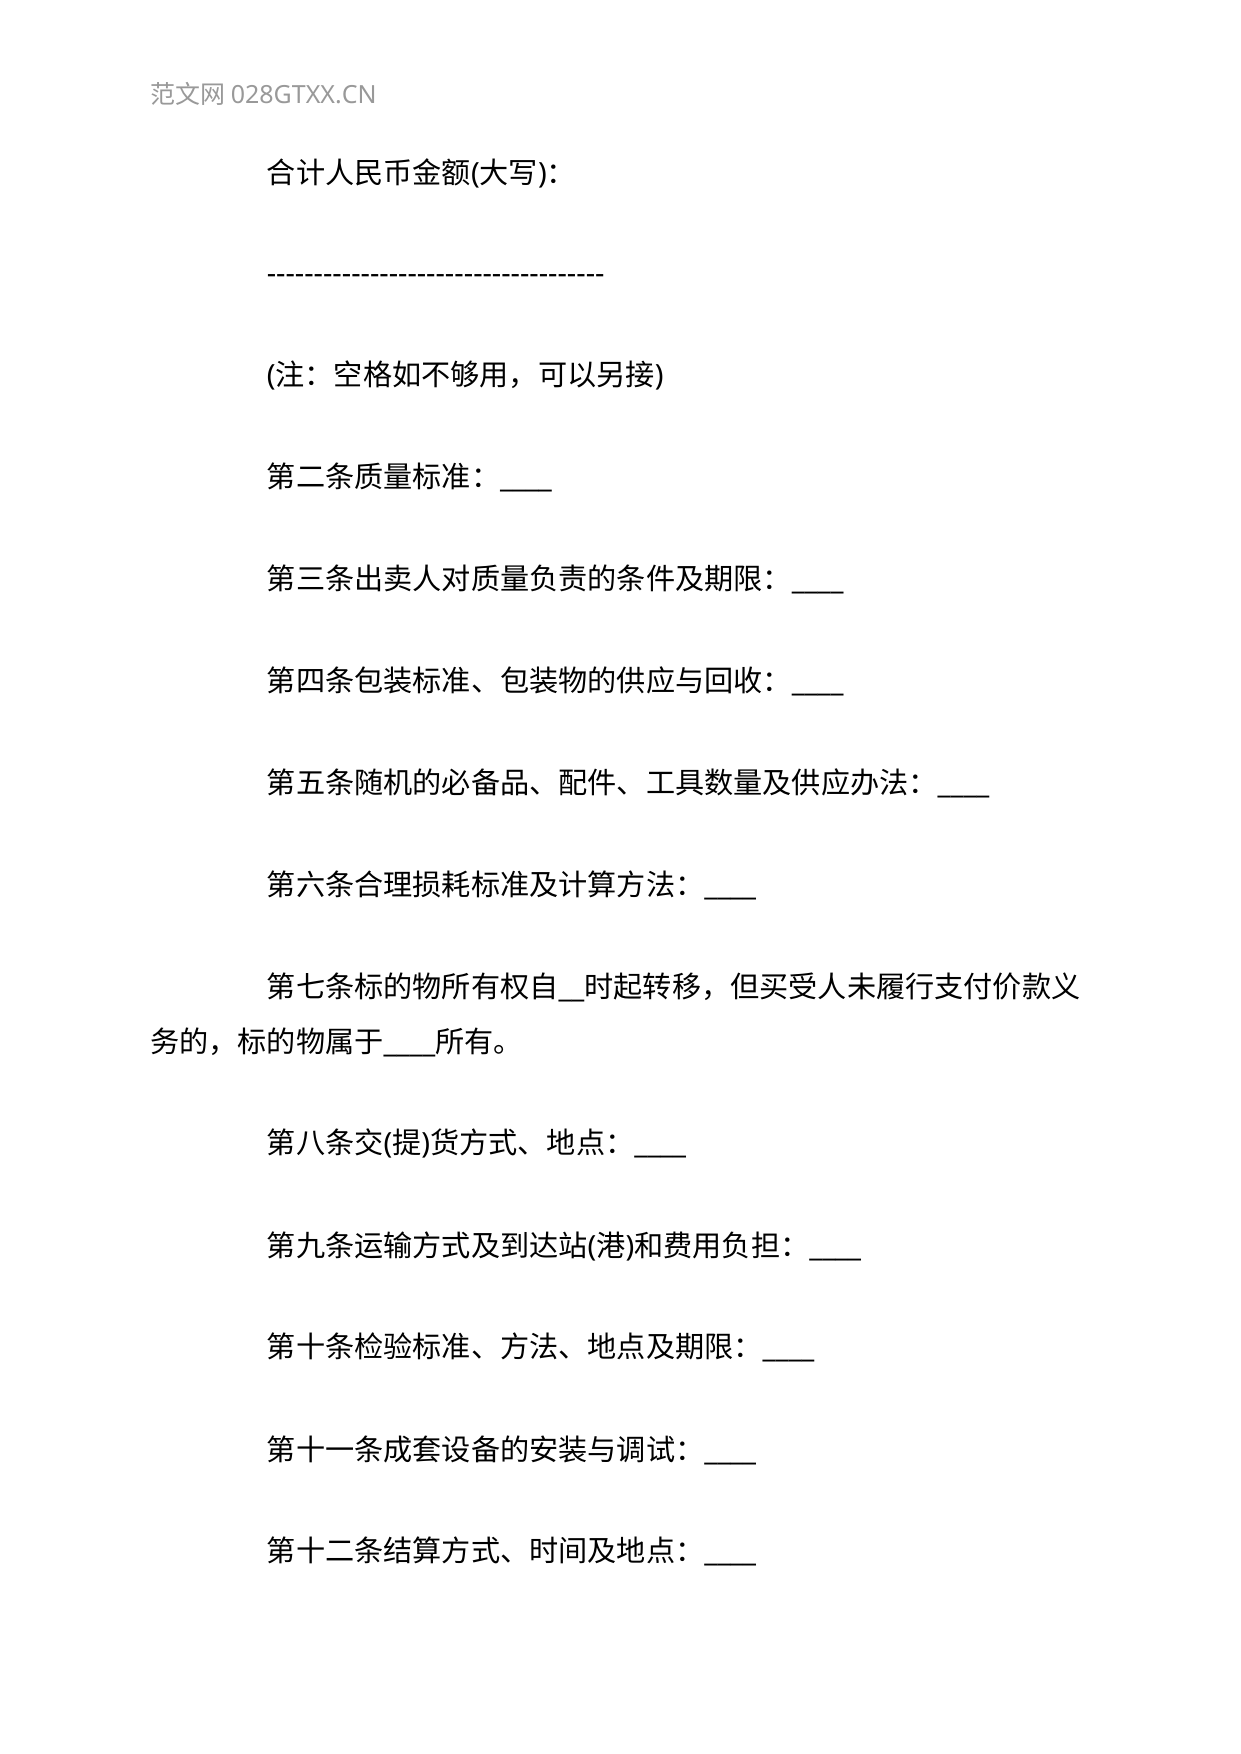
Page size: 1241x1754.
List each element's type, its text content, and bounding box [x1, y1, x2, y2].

text 第七条标的物所有权自__时起转移，但买受人未履行支付价款义务的，标的物属于____所有。 [150, 963, 1090, 1061]
text 第十条检验标准、方法、地点及期限：____ [150, 1324, 1090, 1366]
text 第六条合理损耗标准及计算方法：____ [150, 861, 1090, 903]
text 第四条包装标准、包装物的供应与回收：____ [150, 657, 1090, 699]
text 第三条出卖人对质量负责的条件及期限：____ [150, 555, 1090, 598]
text 第五条随机的必备品、配件、工具数量及供应办法：____ [150, 759, 1090, 802]
text 第九条运输方式及到达站(港)和费用负担：____ [150, 1222, 1090, 1264]
text 第十一条成套设备的安装与调试：____ [150, 1426, 1090, 1468]
text ------------------------------------ [150, 252, 1090, 292]
text 第十二条结算方式、时间及地点：____ [150, 1528, 1090, 1570]
text (注：空格如不够用，可以另接) [150, 351, 1090, 394]
text 第八条交(提)货方式、地点：____ [150, 1120, 1090, 1162]
text 合计人民币金额(大写)： [150, 150, 1090, 192]
text 第二条质量标准：____ [150, 453, 1090, 496]
